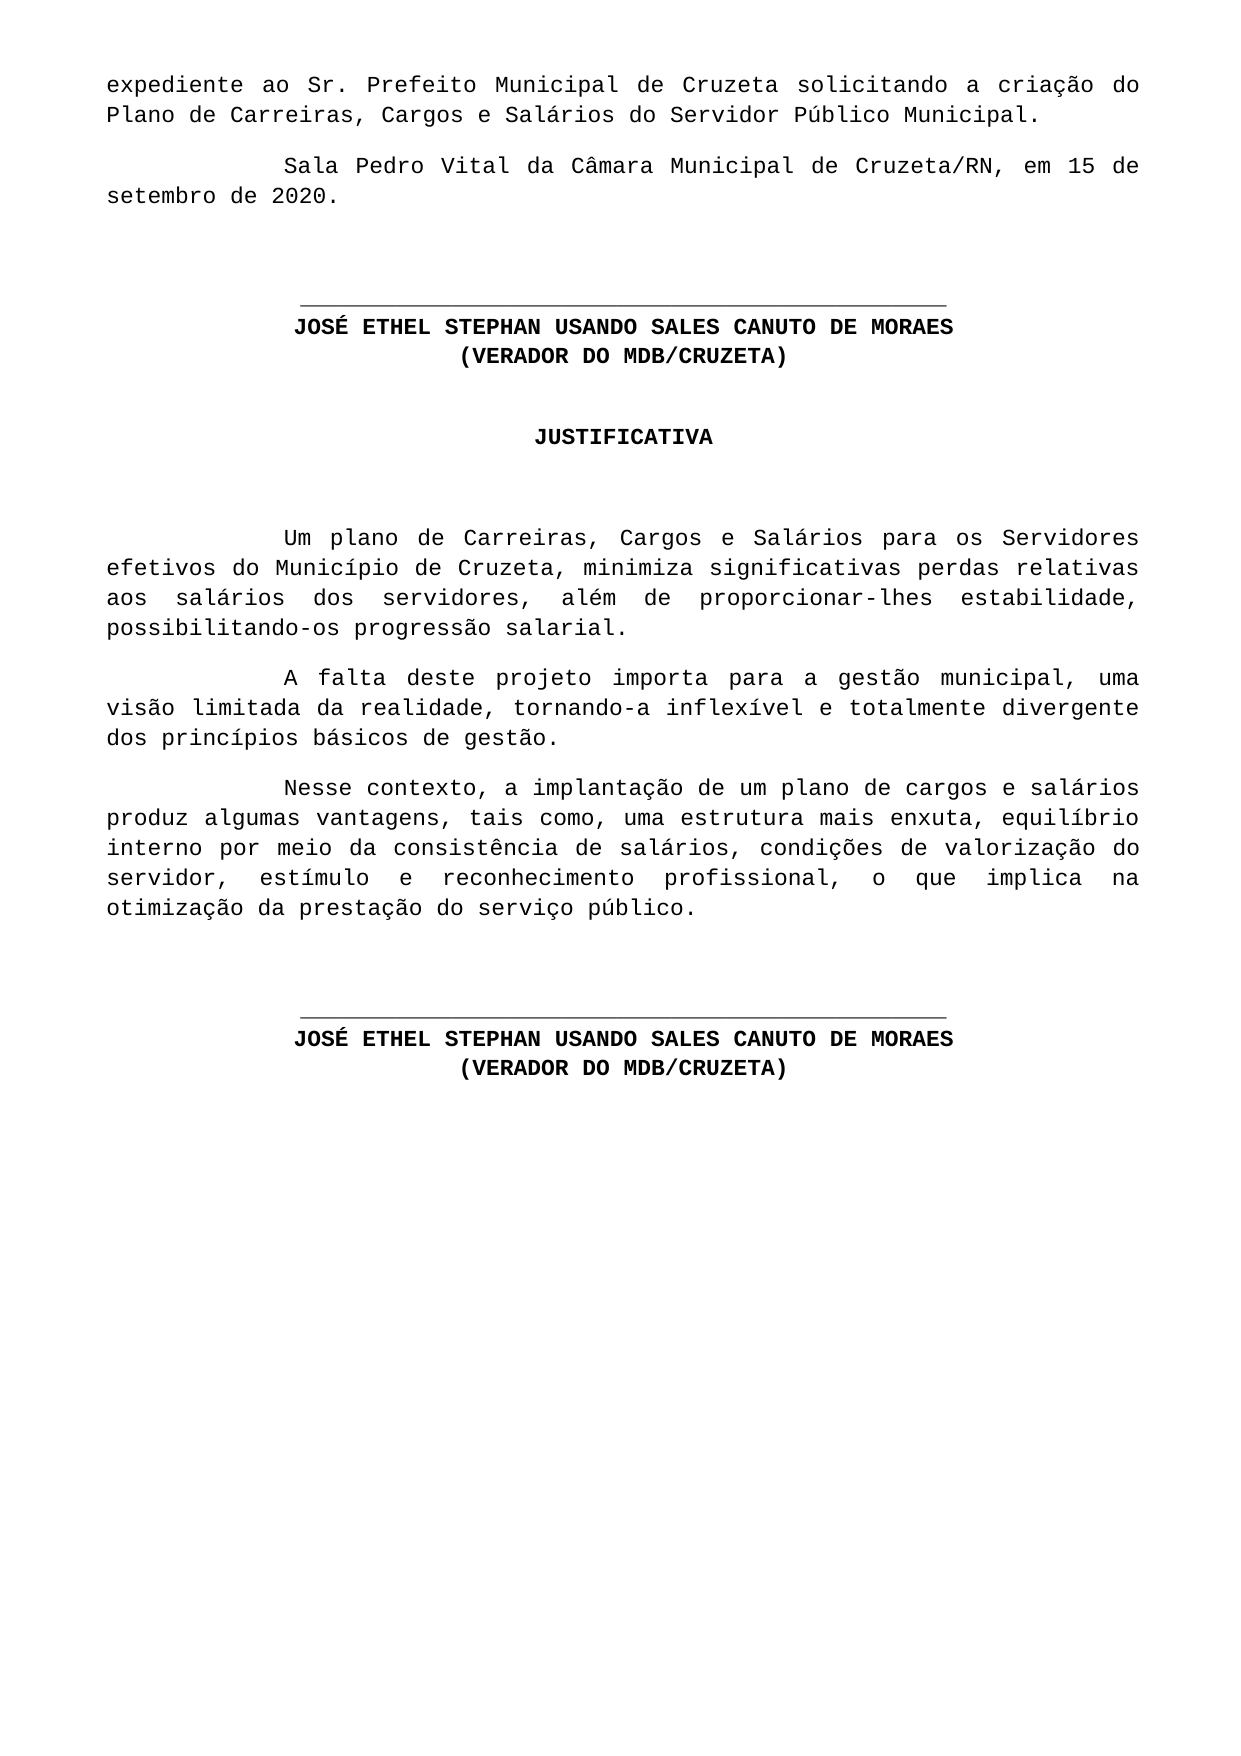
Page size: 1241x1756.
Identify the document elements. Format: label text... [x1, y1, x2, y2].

text JOSÉ ETHEL STEPHAN USANDO SALES CANUTO DE MORAES [106, 1027, 1140, 1053]
text Um plano de Carreiras, Cargos e Salários para os Servidores efetivos do Município de Cruzeta, minimiza significativas perdas relativas aos salários dos servidores, além de proporcionar-lhes estabilidade, possibilitando-os progressão salarial. [106, 527, 1140, 642]
text _______________________________________________ [106, 997, 1140, 1023]
text A falta deste projeto importa para a gestão municipal, uma visão limitada da realidade, tornando-a inflexível e totalmente divergente dos princípios básicos de gestão. [106, 667, 1140, 752]
text Sala Pedro Vital da Câmara Municipal de Cruzeta/RN, em 15 de setembro de 2020. [106, 154, 1140, 210]
text Nesse contexto, a implantação de um plano de cargos e salários produz algumas vantagens, tais como, uma estrutura mais enxuta, equilíbrio interno por meio da consistência de salários, condições de valorização do servidor, estímulo e reconhecimento profissional, o que implica na otimização da prestação do serviço público. [106, 777, 1140, 922]
text _______________________________________________ [106, 285, 1140, 311]
text JOSÉ ETHEL STEPHAN USANDO SALES CANUTO DE MORAES [106, 315, 1140, 341]
text (VERADOR DO MDB/CRUZETA) [106, 345, 1140, 371]
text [106, 74, 1140, 129]
text (VERADOR DO MDB/CRUZETA) [106, 1057, 1140, 1083]
text JUSTIFICATIVA [106, 425, 1140, 451]
